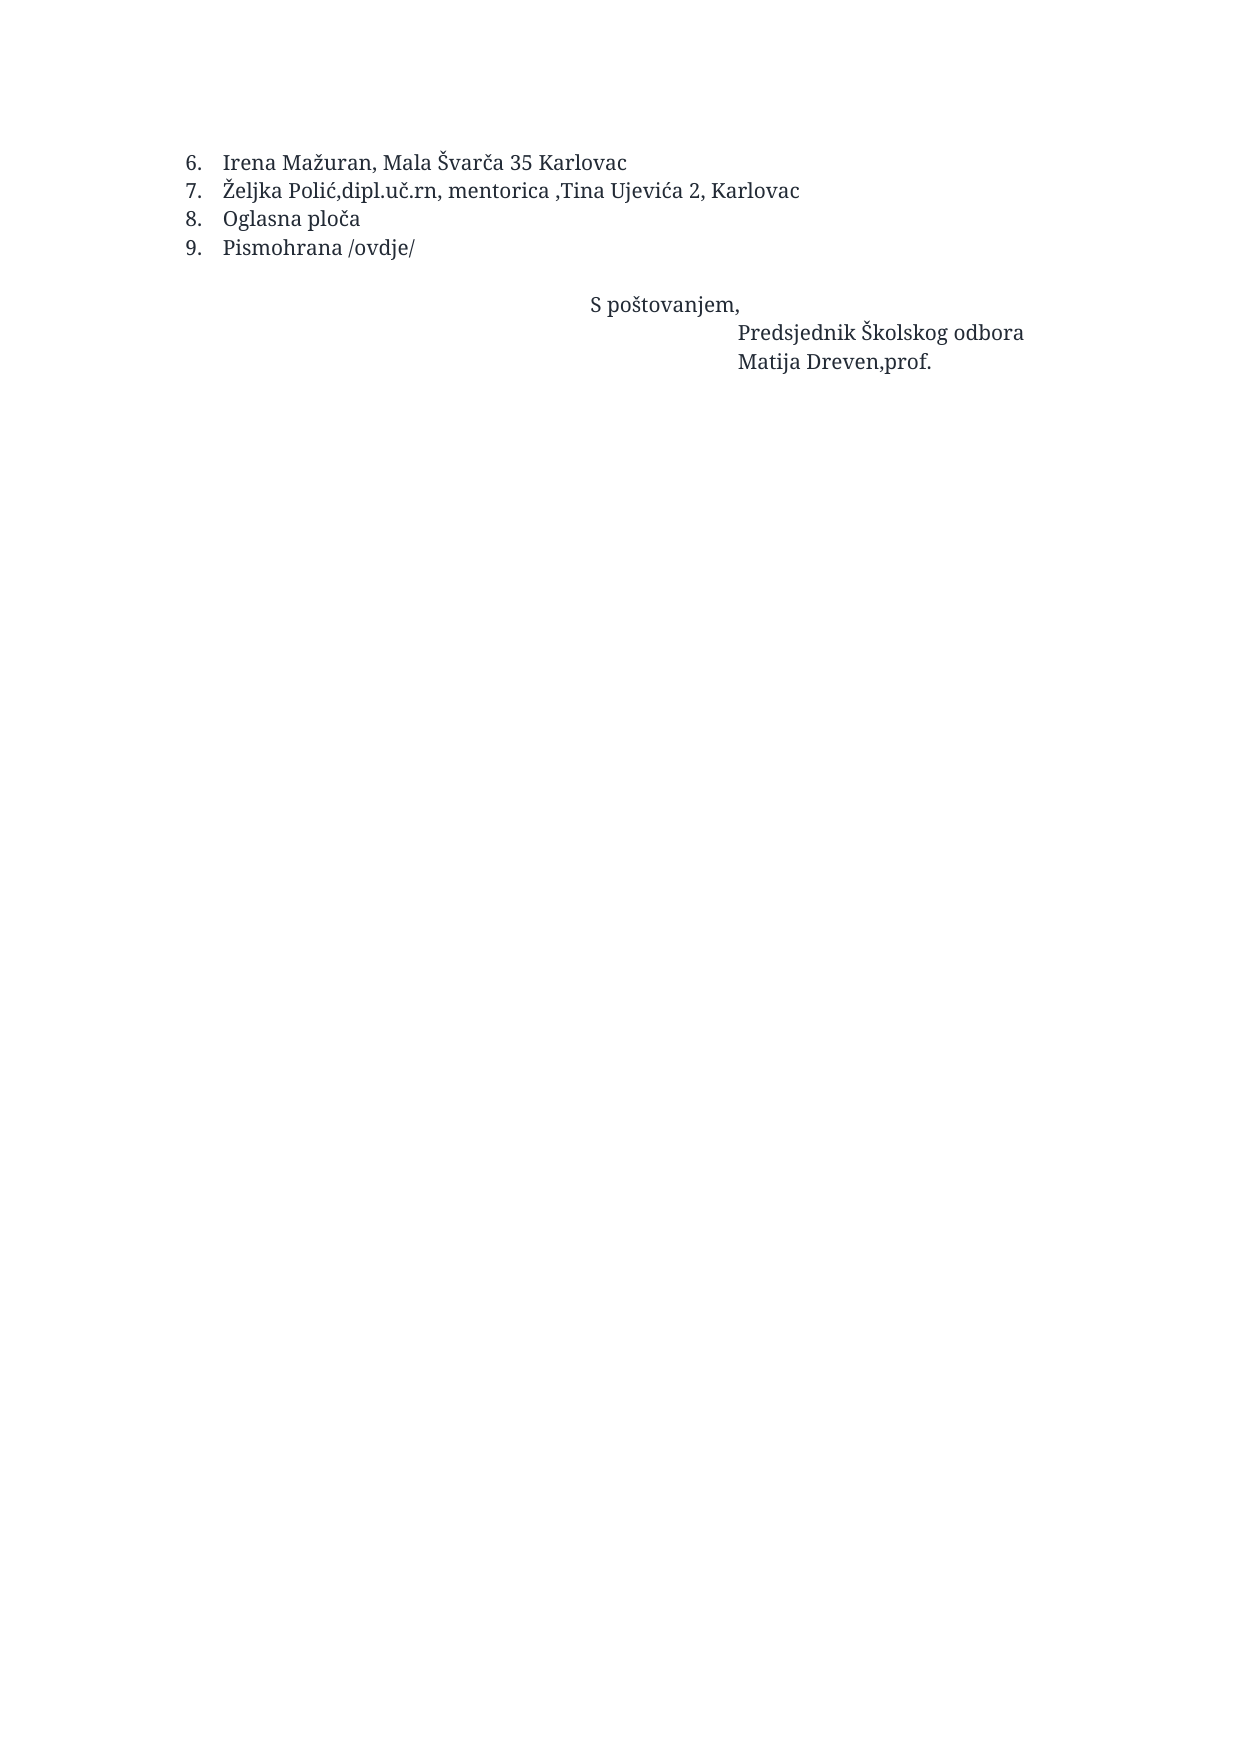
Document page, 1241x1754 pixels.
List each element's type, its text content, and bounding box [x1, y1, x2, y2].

text Predsjednik Školskog odbora [148, 318, 1093, 347]
list S poštovanjem, [518, 290, 1093, 318]
list Pismohrana /ovdje/ [185, 233, 1093, 261]
text Matija Dreven,prof. [148, 347, 1093, 375]
list Željka Polić,dipl.uč.rn, mentorica ,Tina Ujevića 2, Karlovac [185, 176, 1093, 204]
list Oglasna ploča [185, 204, 1093, 233]
list Irena Mažuran, Mala Švarča 35 Karlovac [185, 148, 1093, 176]
